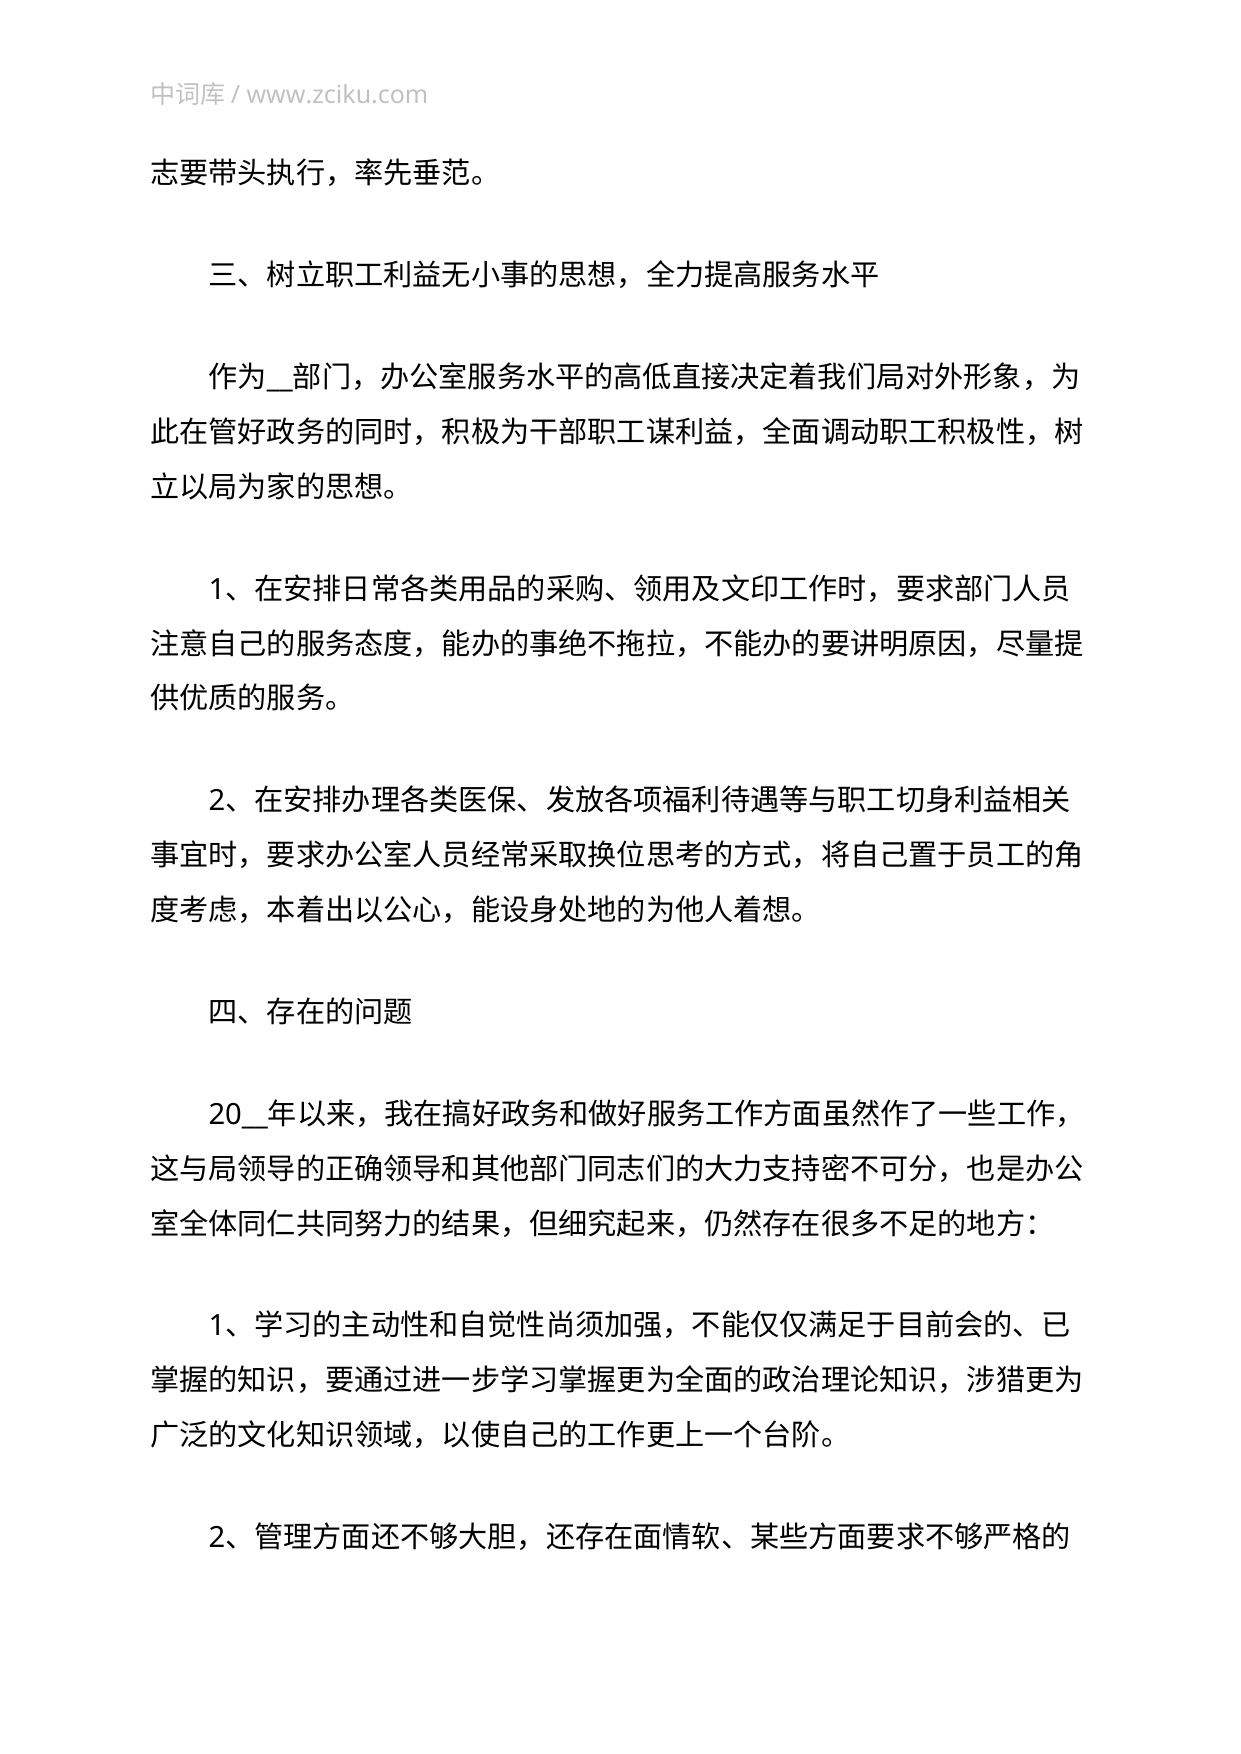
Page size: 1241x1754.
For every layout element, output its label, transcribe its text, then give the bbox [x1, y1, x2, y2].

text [150, 1514, 1090, 1556]
text 三、树立职工利益无小事的思想，全力提高服务水平 [150, 252, 1090, 294]
text 20__年以来，我在搞好政务和做好服务工作方面虽然作了一些工作，这与局领导的正确领导和其他部门同志们的大力支持密不可分，也是办公室全体同仁共同努力的结果，但细究起来，仍然存在很多不足的地方： [150, 1090, 1090, 1242]
text 2、在安排办理各类医保、发放各项福利待遇等与职工切身利益相关事宜时，要求办公室人员经常采取换位思考的方式，将自己置于员工的角度考虑，本着出以公心，能设身处地的为他人着想。 [150, 777, 1090, 929]
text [150, 150, 1090, 192]
text 四、存在的问题 [150, 988, 1090, 1031]
text 1、学习的主动性和自觉性尚须加强，不能仅仅满足于目前会的、已掌握的知识，要通过进一步学习掌握更为全面的政治理论知识，涉猎更为广泛的文化知识领域，以使自己的工作更上一个台阶。 [150, 1302, 1090, 1454]
text 1、在安排日常各类用品的采购、领用及文印工作时，要求部门人员注意自己的服务态度，能办的事绝不拖拉，不能办的要讲明原因，尽量提供优质的服务。 [150, 565, 1090, 717]
text 作为__部门，办公室服务水平的高低直接决定着我们局对外形象，为此在管好政务的同时，积极为干部职工谋利益，全面调动职工积极性，树立以局为家的思想。 [150, 353, 1090, 506]
